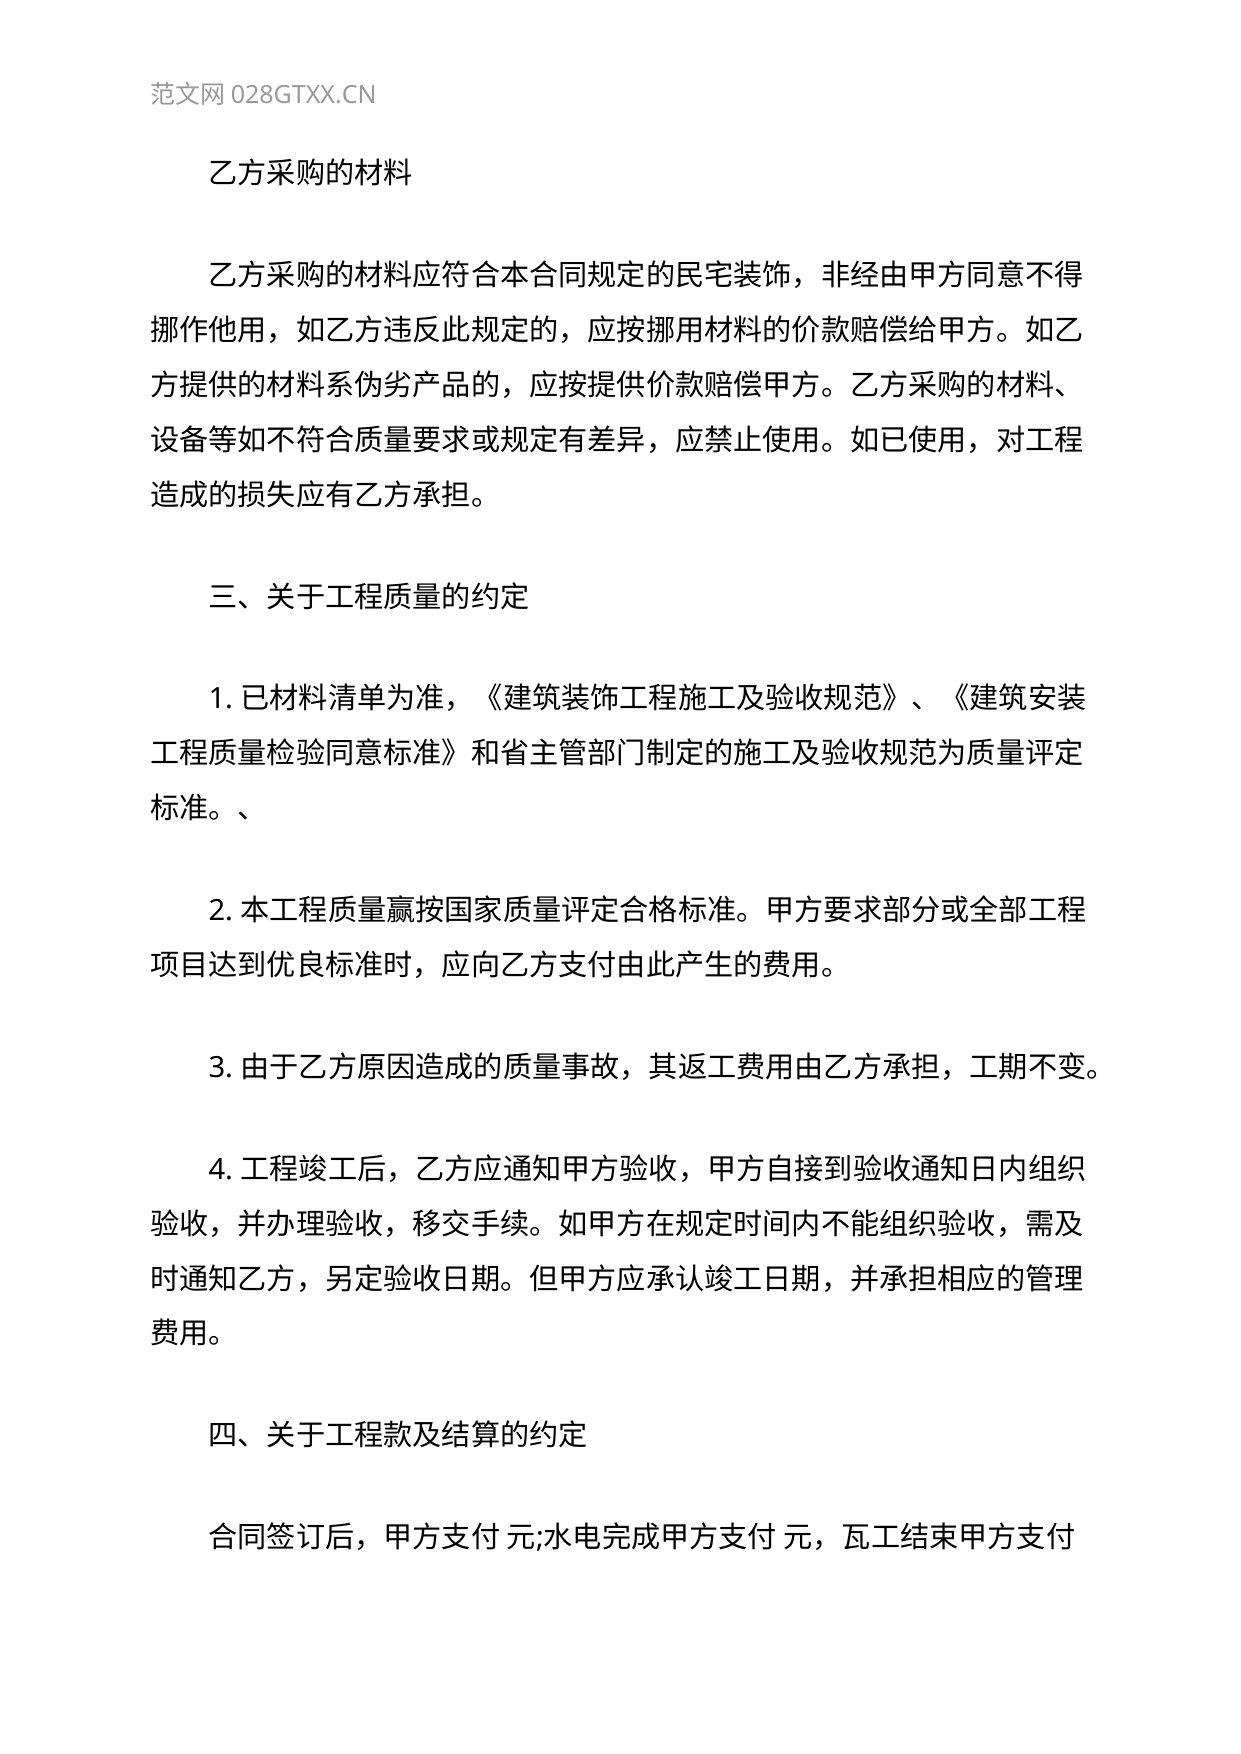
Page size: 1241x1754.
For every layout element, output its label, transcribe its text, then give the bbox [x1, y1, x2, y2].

text 3. 由于乙方原因造成的质量事故，其返工费用由乙方承担，工期不变。 [150, 1043, 1090, 1086]
text 三、关于工程质量的约定 [150, 573, 1090, 615]
text 乙方采购的材料 [150, 150, 1090, 192]
text 四、关于工程款及结算的约定 [150, 1412, 1090, 1454]
text 4. 工程竣工后，乙方应通知甲方验收，甲方自接到验收通知日内组织验收，并办理验收，移交手续。如甲方在规定时间内不能组织验收，需及时通知乙方，另定验收日期。但甲方应承认竣工日期，并承担相应的管理费用。 [150, 1145, 1090, 1352]
text 2. 本工程质量赢按国家质量评定合格标准。甲方要求部分或全部工程项目达到优良标准时，应向乙方支付由此产生的费用。 [150, 887, 1090, 984]
text 乙方采购的材料应符合本合同规定的民宅装饰，非经由甲方同意不得挪作他用，如乙方违反此规定的，应按挪用材料的价款赔偿给甲方。如乙方提供的材料系伪劣产品的，应按提供价款赔偿甲方。乙方采购的材料、设备等如不符合质量要求或规定有差异，应禁止使用。如已使用，对工程造成的损失应有乙方承担。 [150, 252, 1090, 514]
text 1. 已材料清单为准，《建筑装饰工程施工及验收规范》、《建筑安装工程质量检验同意标准》和省主管部门制定的施工及验收规范为质量评定标准。、 [150, 675, 1090, 827]
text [150, 1514, 1090, 1556]
